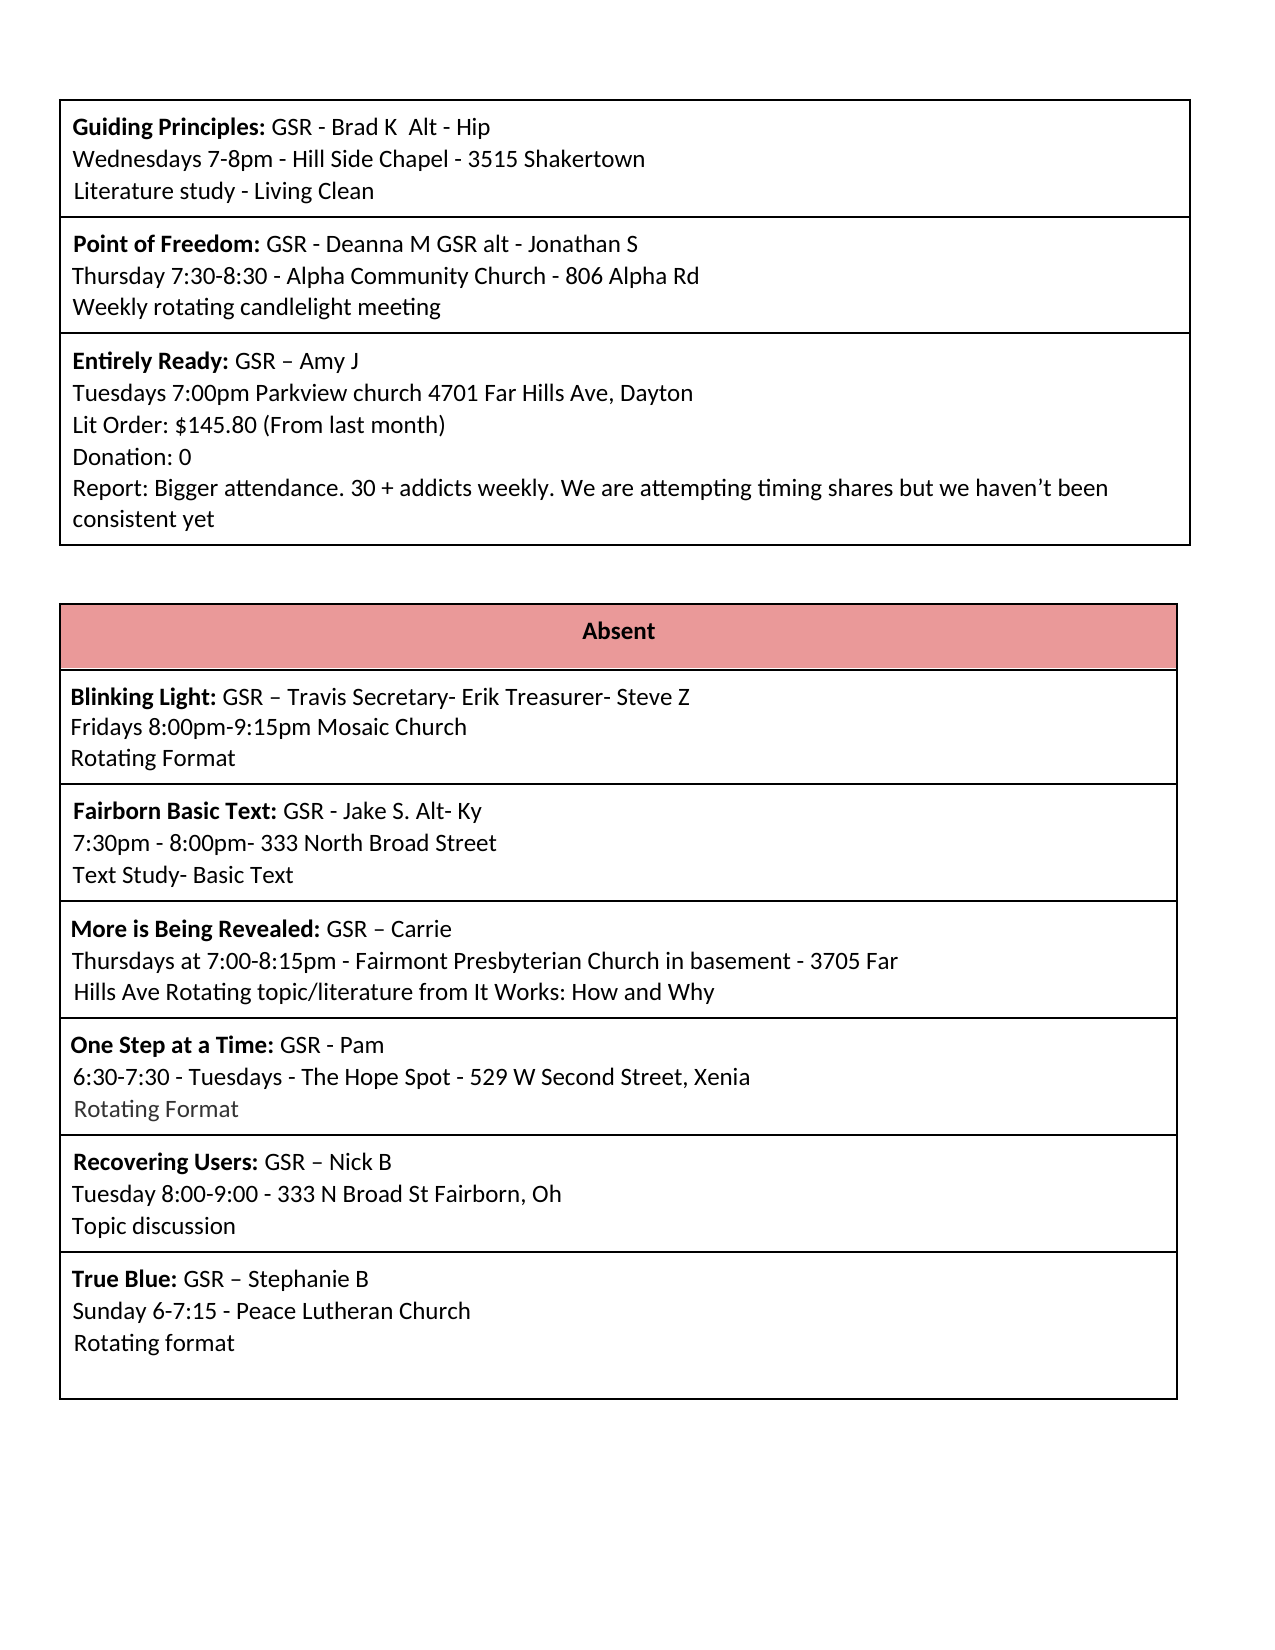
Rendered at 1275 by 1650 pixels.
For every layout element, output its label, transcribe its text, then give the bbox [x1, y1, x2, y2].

table_cell One Step at a Time: GSR - Pam 6:30-7:30 - Tuesdays - The Hope Spot - 529 W Second Street, Xenia Rotating Format [61, 1019, 1176, 1134]
table_cell Entirely Ready: GSR – Amy J Tuesdays 7:00pm Parkview church 4701 Far Hills Ave, Dayton Lit Order: $145.80 (From last month) Donation: 0 Report: Bigger attendance. 30 + addicts weekly. We are attempting timing shares but we haven’t been consistent yet [61, 334, 1189, 544]
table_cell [61, 101, 1189, 216]
table_cell Recovering Users: GSR – Nick B Tuesday 8:00-9:00 - 333 N Broad St Fairborn, Oh Topic discussion [61, 1136, 1176, 1251]
table_cell Fairborn Basic Text: GSR - Jake S. Alt- Ky 7:30pm - 8:00pm- 333 North Broad Street Text Study- Basic Text [61, 785, 1176, 900]
table_cell Blinking Light: GSR – Travis Secretary- Erik Treasurer- Steve Z Fridays 8:00pm-9:15pm Mosaic Church Rotating Format [61, 671, 1176, 783]
table_header Absent [61, 605, 1176, 668]
table_cell More is Being Revealed: GSR – Carrie Thursdays at 7:00-8:15pm - Fairmont Presbyterian Church in basement - 3705 Far Hills Ave Rotating topic/literature from It Works: How and Why [61, 902, 1176, 1017]
table_cell Point of Freedom: GSR - Deanna M GSR alt - Jonathan S Thursday 7:30-8:30 - Alpha Community Church - 806 Alpha Rd Weekly rotating candlelight meeting [61, 218, 1189, 332]
table_cell True Blue: GSR – Stephanie B Sunday 6-7:15 - Peace Lutheran Church Rotating format [61, 1253, 1176, 1398]
